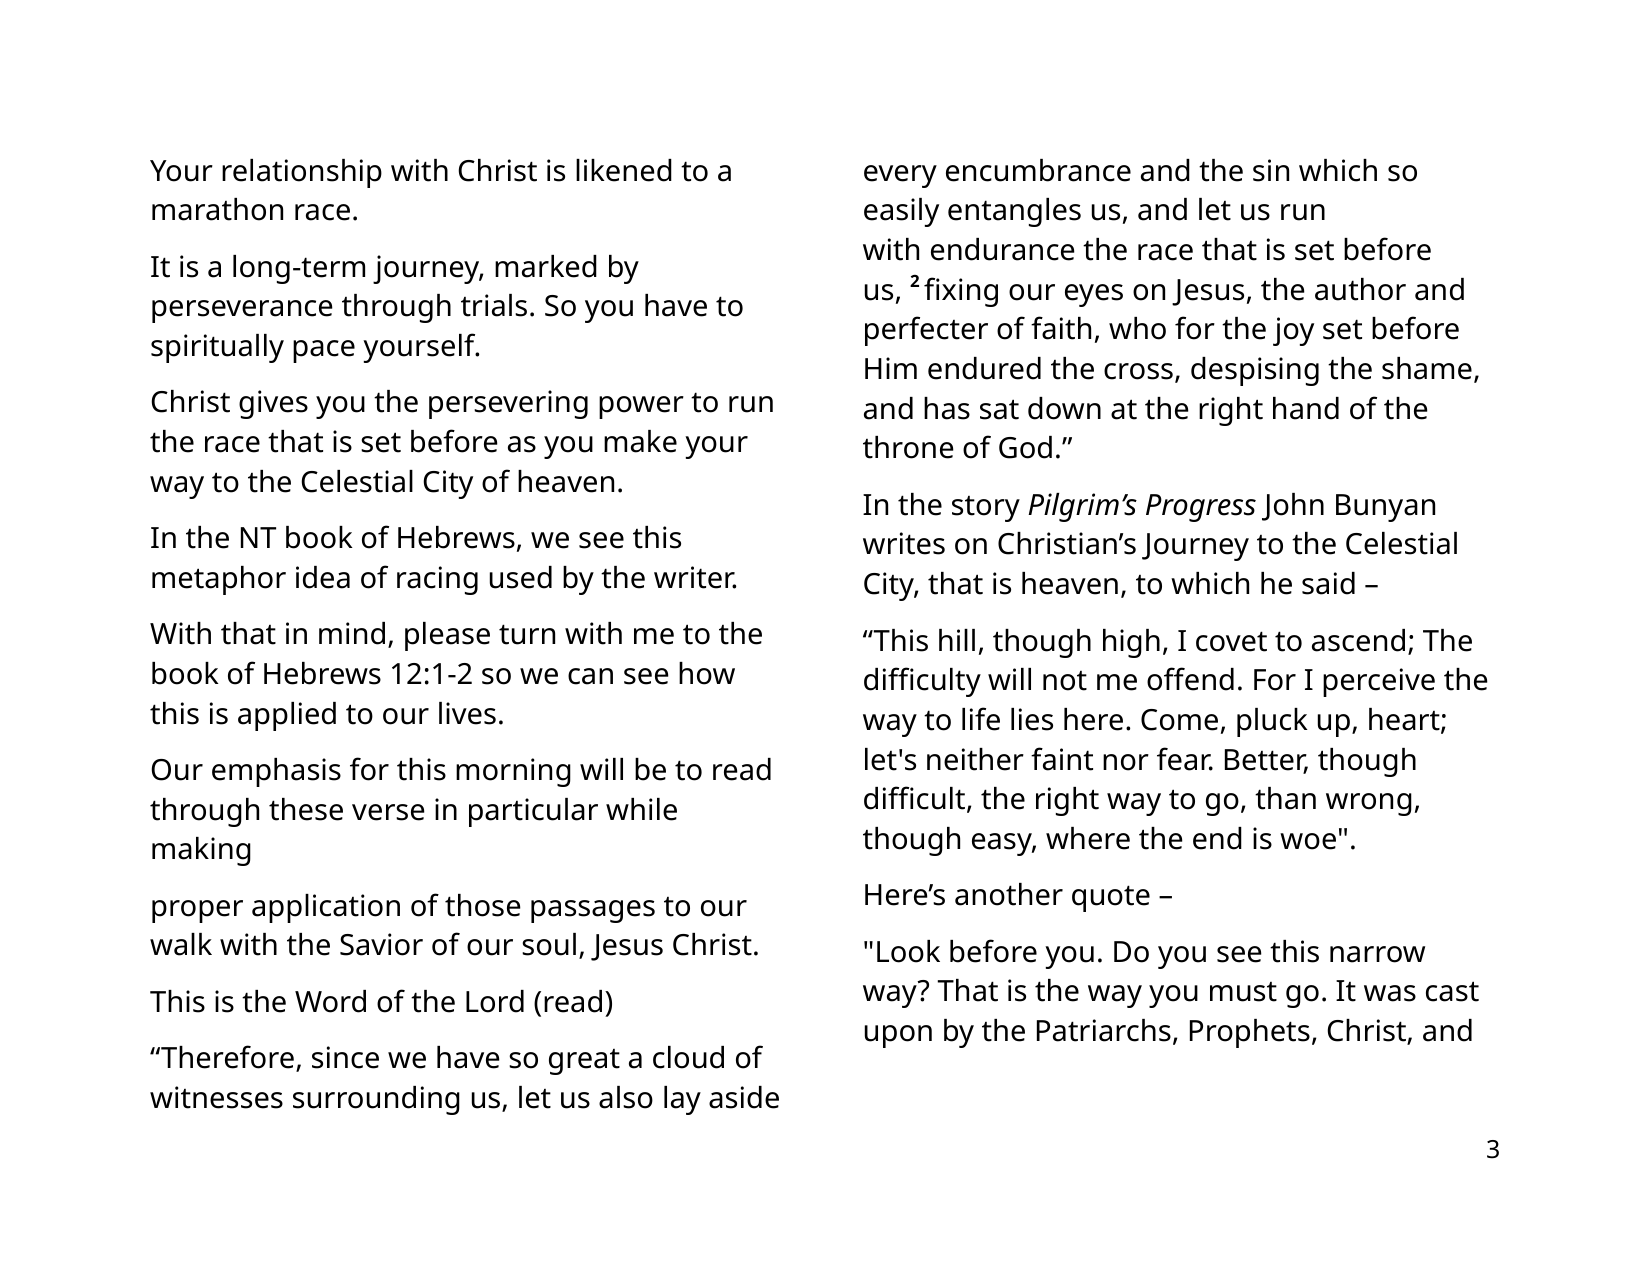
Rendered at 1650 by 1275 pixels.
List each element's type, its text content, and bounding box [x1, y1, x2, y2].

text proper application of those passages to our walk with the Savior of our soul, Jesus Christ. [150, 885, 787, 964]
text With that in mind, please turn with me to the book of Hebrews 12:1-2 so we can see how this is applied to our lives. [150, 613, 787, 733]
text Christ gives you the persevering power to run the race that is set before as you make your way to the Celestial City of heaven. [150, 382, 787, 501]
text Your relationship with Christ is likened to a marathon race. [150, 150, 787, 229]
text In the story Pilgrim’s Progress John Bunyan writes on Christian’s Journey to the Celestial City, that is heaven, to which he said – [862, 484, 1500, 603]
text “Therefore, since we have so great a cloud of witnesses surrounding us, let us also lay aside every encumbrance and the sin which so easily entangles us, and let us run with endurance the race that is set before us, 2 fixing our eyes on Jesus, the author and perfecter of faith, who for the joy set before Him endured the cross, despising the shame, and has sat down at the right hand of the throne of God.” [862, 150, 1500, 467]
text It is a long-term journey, marked by perseverance through trials. So you have to spiritually pace yourself. [150, 246, 787, 365]
text Our emphasis for this morning will be to read through these verse in particular while making [150, 749, 787, 868]
text “This hill, though high, I covet to ascend; The difficulty will not me offend. For I perceive the way to life lies here. Come, pluck up, heart; let's neither faint nor fear. Better, though difficult, the right way to go, than wrong, though easy, where the end is woe". [862, 620, 1500, 858]
text Here’s another quote – [862, 875, 1500, 914]
text This is the Word of the Lord (read) [150, 981, 787, 1021]
text “Therefore, since we have so great a cloud of witnesses surrounding us, let us also lay aside every encumbrance and the sin which so easily entangles us, and let us run with endurance the race that is set before us, 2 fixing our eyes on Jesus, the author and perfecter of faith, who for the joy set before Him endured the cross, despising the shame, and has sat down at the right hand of the throne of God.” [150, 1037, 787, 1117]
text In the NT book of Hebrews, we see this metaphor idea of racing used by the writer. [150, 517, 787, 597]
